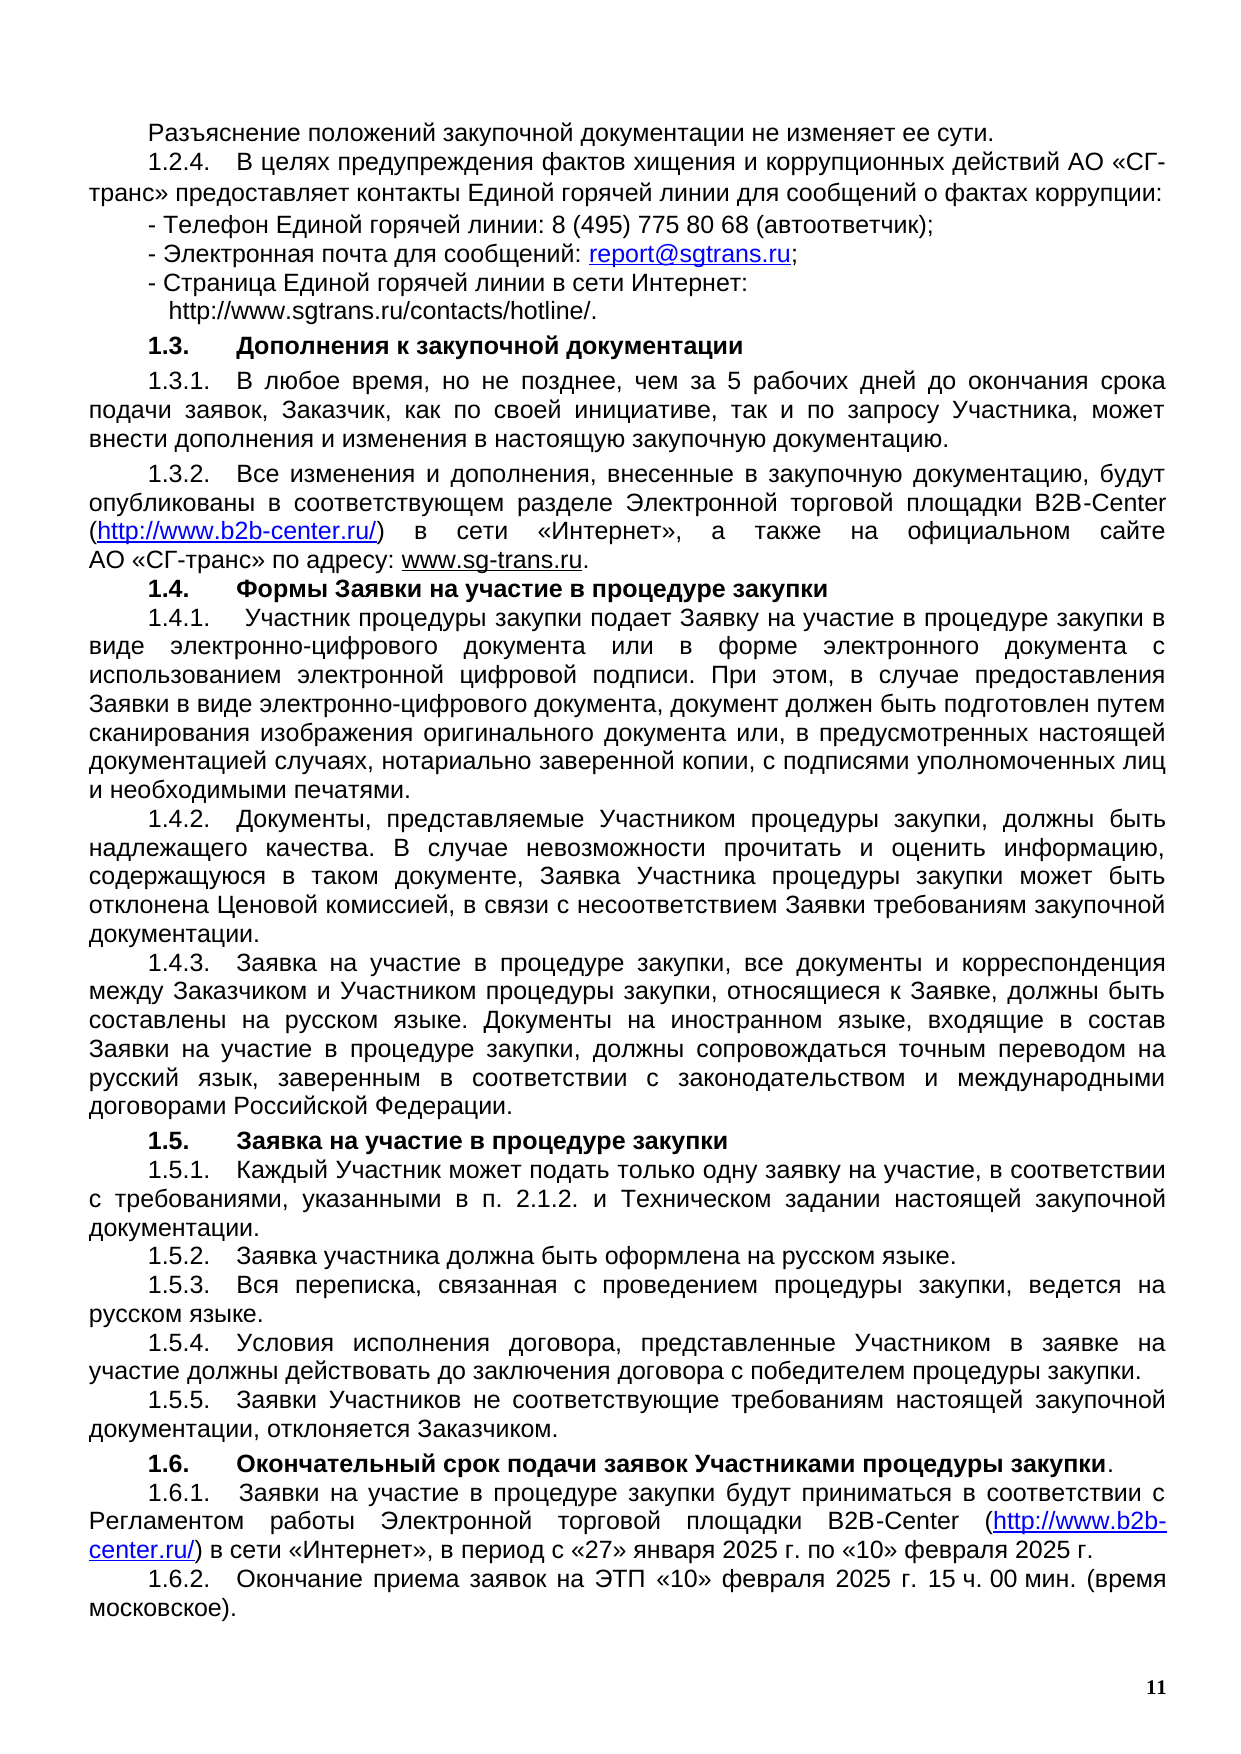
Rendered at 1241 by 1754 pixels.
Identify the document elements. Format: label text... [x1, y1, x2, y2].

list Каждый Участник может подать только одну заявку на участие, в соответствии с требованиями, указанными в п. 2.1.2. и Техническом задании настоящей закупочной документации. [89, 1155, 1167, 1241]
list Заявка участника должна быть оформлена на русском языке. [89, 1241, 1167, 1270]
list Окончание приема заявок на ЭТП «10» февраля 2025 г. 15 ч. 00 мин. (время московское). [89, 1564, 1167, 1621]
list Заявки Участников не соответствующие требованиям настоящей закупочной документации, отклоняется Заказчиком. [89, 1385, 1167, 1442]
list Вся переписка, связанная с проведением процедуры закупки, ведется на русском языке. [89, 1270, 1167, 1327]
text - Электронная почта для сообщений: report@sgtrans.ru; [89, 239, 1167, 267]
list Окончательный срок подачи заявок Участниками процедуры закупки. [89, 1449, 1167, 1477]
list Участник процедуры закупки подает Заявку на участие в процедуре закупки в виде электронно-цифрового документа или в форме электронного документа с использованием электронной цифровой подписи. При этом, в случае предоставления Заявки в виде электронно-цифрового документа, документ должен быть подготовлен путем сканирования изображения оригинального документа или, в предусмотренных настоящей документацией случаях, нотариально заверенной копии, с подписями уполномоченных лиц и необходимыми печатями. [89, 602, 1167, 804]
text - Страница Единой горячей линии в сети Интернет: [89, 267, 1167, 296]
text http://www.sgtrans.ru/contacts/hotline/. [89, 296, 1167, 325]
text Разъяснение положений закупочной документации не изменяет ее сути. [89, 118, 1167, 147]
subtitle Все изменения и дополнения, внесенные в закупочную документацию, будут опубликованы в соответствующем разделе Электронной торговой площадки B2B-Center (http://www.b2b-center.ru/) в сети «Интернет», а также на официальном сайте АО «СГ-транс» по адресу: www.sg-trans.ru. [89, 459, 1167, 574]
subtitle Заявка на участие в процедуре закупки [89, 1126, 1167, 1155]
text - Телефон Единой горячей линии: 8 (495) 775 80 68 (автоответчик); [89, 210, 1167, 239]
list Документы, представляемые Участником процедуры закупки, должны быть надлежащего качества. В случае невозможности прочитать и оценить информацию, содержащуюся в таком документе, Заявка Участника процедуры закупки может быть отклонена Ценовой комиссией, в связи с несоответствием Заявки требованиям закупочной документации. [89, 804, 1167, 947]
list В целях предупреждения фактов хищения и коррупционных действий АО «СГ-транс» предоставляет контакты Единой горячей линии для сообщений о фактах коррупции: [89, 147, 1167, 207]
subtitle Дополнения к закупочной документации [89, 331, 1167, 360]
list Условия исполнения договора, представленные Участником в заявке на участие должны действовать до заключения договора с победителем процедуры закупки. [89, 1327, 1167, 1385]
list Формы Заявки на участие в процедуре закупки [89, 574, 1167, 602]
list Заявка на участие в процедуре закупки, все документы и корреспонденция между Заказчиком и Участником процедуры закупки, относящиеся к Заявке, должны быть составлены на русском языке. Документы на иностранном языке, входящие в состав Заявки на участие в процедуре закупки, должны сопровождаться точным переводом на русский язык, заверенным в соответствии с законодательством и международными договорами Российской Федерации. [89, 947, 1167, 1120]
list Заявки на участие в процедуре закупки будут приниматься в соответствии с Регламентом работы Электронной торговой площадки B2B-Center (http://www.b2b-center.ru/) в сети «Интернет», в период с «27» января 2025 г. по «10» февраля 2025 г. [89, 1477, 1167, 1564]
subtitle В любое время, но не позднее, чем за 5 рабочих дней до окончания срока подачи заявок, Заказчик, как по своей инициативе, так и по запросу Участника, может внести дополнения и изменения в настоящую закупочную документацию. [89, 366, 1167, 452]
